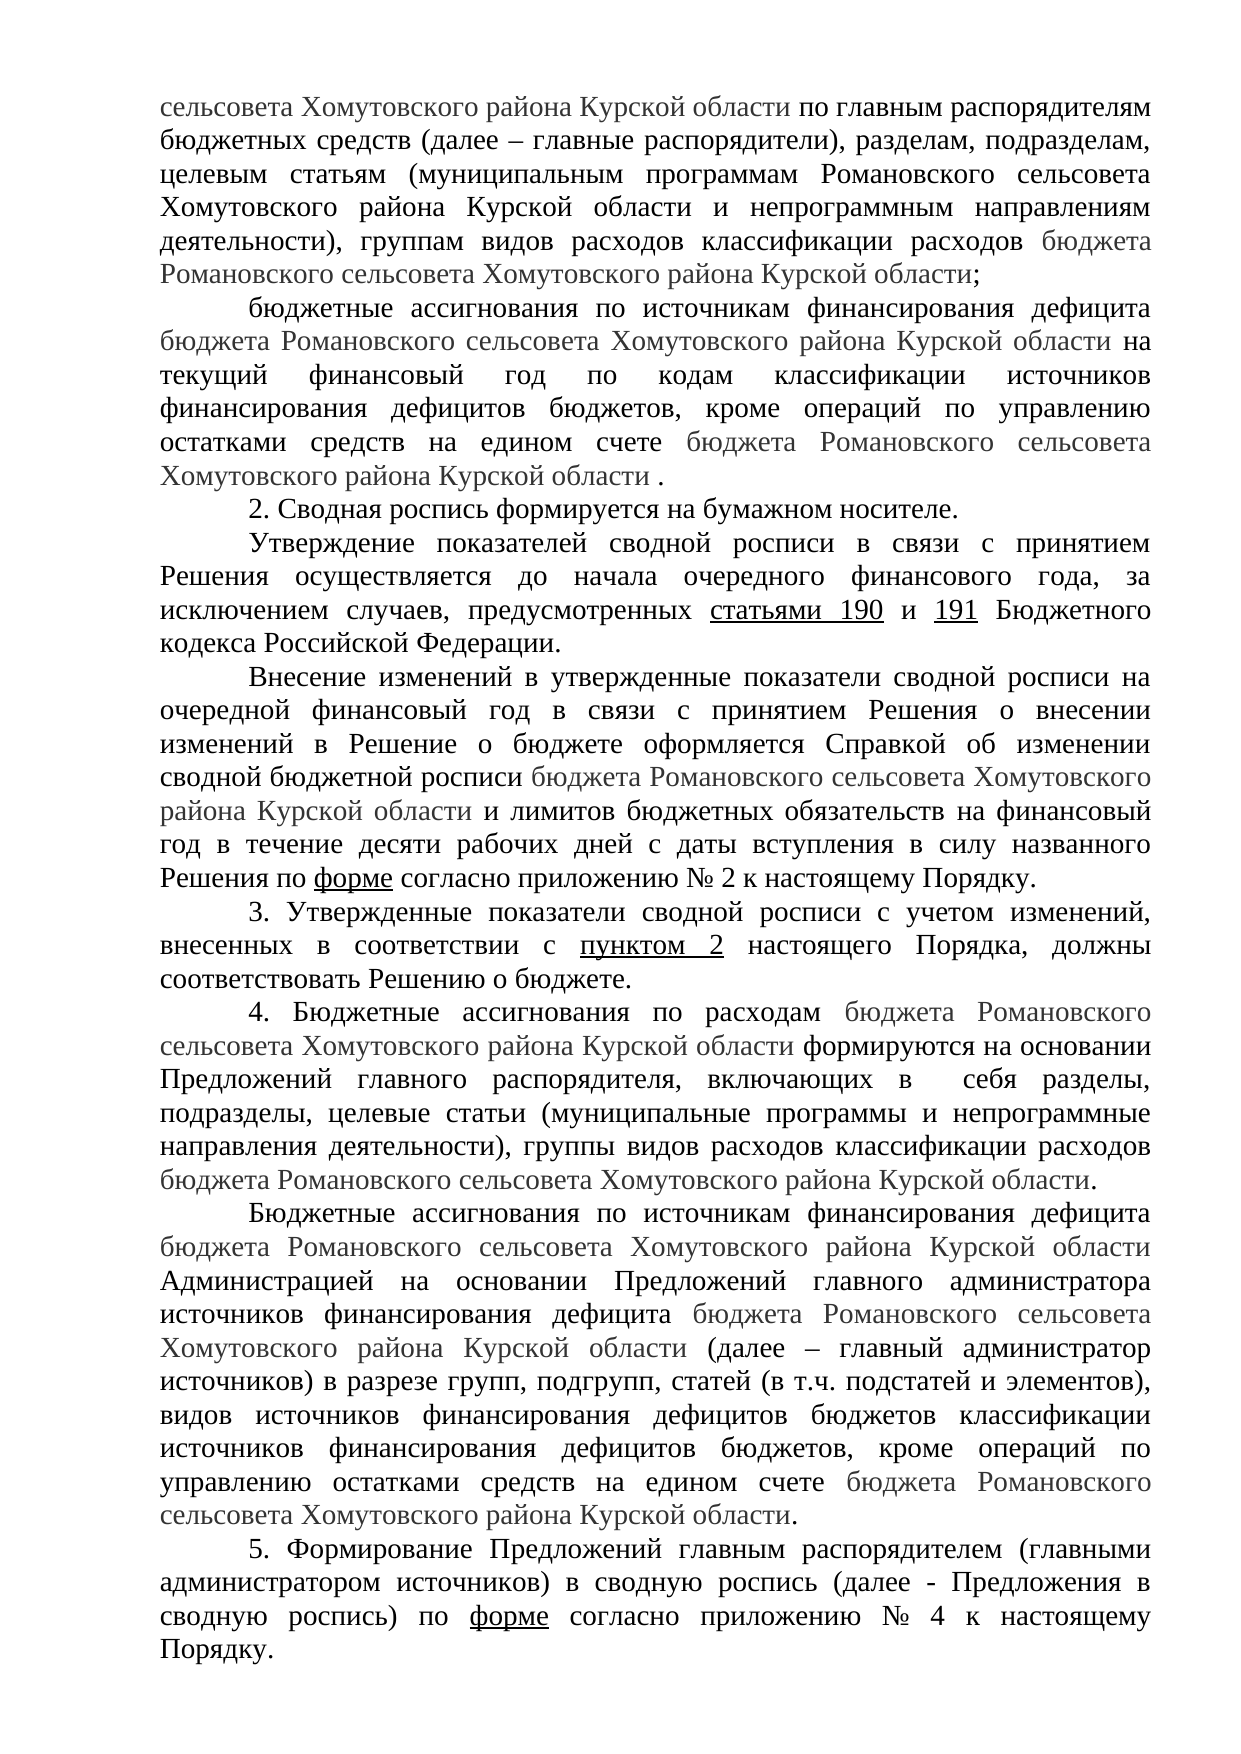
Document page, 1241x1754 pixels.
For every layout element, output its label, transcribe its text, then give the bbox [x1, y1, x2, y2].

text 4. Бюджетные ассигнования по расходам бюджета Романовского сельсовета Хомутовского района Курской области формируются на основании Предложений главного распорядителя, включающих в себя разделы, подразделы, целевые статьи (муниципальные программы и непрограммные направления деятельности), группы видов расходов классификации расходов бюджета Романовского сельсовета Хомутовского района Курской области. [159, 994, 1152, 1196]
text 3. Утвержденные показатели сводной росписи с учетом изменений, внесенных в соответствии с пунктом 2 настоящего Порядка, должны соответствовать Решению о бюджете. [159, 894, 1152, 994]
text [159, 89, 1152, 290]
text 2. Сводная роспись формируется на бумажном носителе. [159, 491, 1152, 525]
text Внесение изменений в утвержденные показатели сводной росписи на очередной финансовый год в связи с принятием Решения о внесении изменений в Решение о бюджете оформляется Справкой об изменении сводной бюджетной росписи бюджета Романовского сельсовета Хомутовского района Курской области и лимитов бюджетных обязательств на финансовый год в течение десяти рабочих дней с даты вступления в силу названного Решения по форме согласно приложению № 2 к настоящему Порядку. [159, 659, 1152, 894]
text Утверждение показателей сводной росписи в связи с принятием Решения осуществляется до начала очередного финансового года, за исключением случаев, предусмотренных статьями 190 и 191 Бюджетного кодекса Российской Федерации. [159, 525, 1152, 659]
text 5. Формирование Предложений главным распорядителем (главными администратором источников) в сводную роспись (далее - Предложения в сводную роспись) по форме согласно приложению № 4 к настоящему Порядку. [159, 1531, 1152, 1665]
text бюджетные ассигнования по источникам финансирования дефицита бюджета Романовского сельсовета Хомутовского района Курской области на текущий финансовый год по кодам классификации источников финансирования дефицитов бюджетов, кроме операций по управлению остатками средств на едином счете бюджета Романовского сельсовета Хомутовского района Курской области . [159, 290, 1152, 491]
text Бюджетные ассигнования по источникам финансирования дефицита бюджета Романовского сельсовета Хомутовского района Курской области Администрацией на основании Предложений главного администратора источников финансирования дефицита бюджета Романовского сельсовета Хомутовского района Курской области (далее – главный администратор источников) в разрезе групп, подгрупп, статей (в т.ч. подстатей и элементов), видов источников финансирования дефицитов бюджетов классификации источников финансирования дефицитов бюджетов, кроме операций по управлению остатками средств на едином счете бюджета Романовского сельсовета Хомутовского района Курской области. [159, 1196, 1152, 1531]
